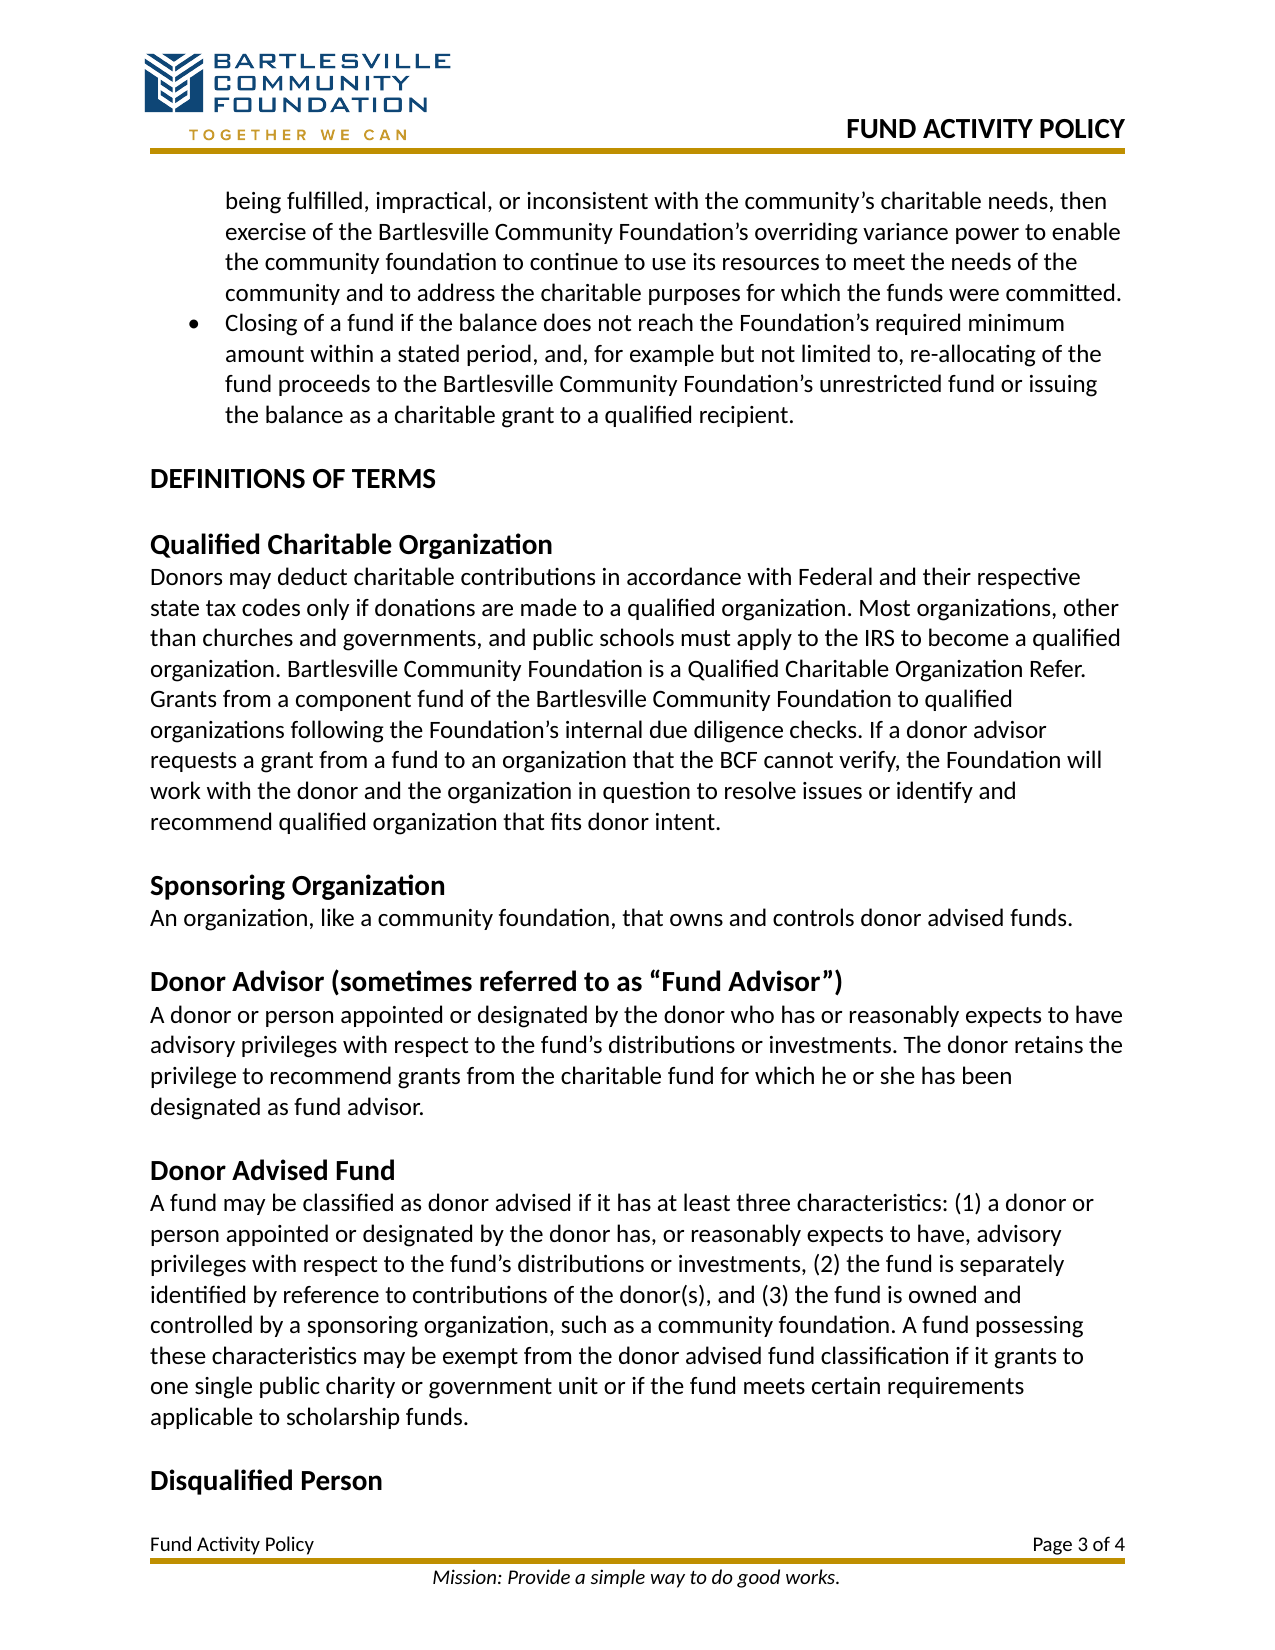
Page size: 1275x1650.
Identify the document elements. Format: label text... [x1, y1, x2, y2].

text A fund may be classified as donor advised if it has at least three characteristics: (1) a donor or person appointed or designated by the donor has, or reasonably expects to have, advisory privileges with respect to the fund’s distributions or investments, (2) the fund is separately identified by reference to contributions of the donor(s), and (3) the fund is owned and controlled by a sponsoring organization, such as a community foundation. A fund possessing these characteristics may be exempt from the donor advised fund classification if it grants to one single public charity or government unit or if the fund meets certain requirements applicable to scholarship funds. [150, 1187, 1125, 1431]
text A donor or person appointed or designated by the donor who has or reasonably expects to have [150, 999, 1125, 1029]
text advisory privileges with respect to the fund’s distributions or investments. The donor retains the [150, 1029, 1125, 1060]
text Disqualified Person [150, 1462, 1125, 1498]
text Donors may deduct charitable contributions in accordance with Federal and their respective state tax codes only if donations are made to a qualified organization. Most organizations, other than churches and governments, and public schools must apply to the IRS to become a qualified organization. Bartlesville Community Foundation is a Qualified Charitable Organization Refer. Grants from a component fund of the Bartlesville Community Foundation to qualified organizations following the Foundation’s internal due diligence checks. If a donor advisor requests a grant from a fund to an organization that the BCF cannot verify, the Foundation will work with the donor and the organization in question to resolve issues or identify and recommend qualified organization that fits donor intent. [150, 562, 1125, 836]
text Qualified Charitable Organization [150, 526, 1125, 562]
text Donor Advised Fund [150, 1152, 1125, 1187]
list Closing of a fund if the balance does not reach the Foundation’s required minimum amount within a stated period, and, for example but not limited to, re-allocating of the fund proceeds to the Bartlesville Community Foundation’s unrestricted fund or issuing the balance as a charitable grant to a qualified recipient. [187, 307, 1125, 429]
text privilege to recommend grants from the charitable fund for which he or she has been designated as fund advisor. [150, 1060, 1125, 1121]
text An organization, like a community foundation, that owns and controls donor advised funds. [150, 902, 1125, 933]
text DEFINITIONS OF TERMS [150, 460, 1125, 495]
picture [136, 46, 459, 148]
text Sponsoring Organization [150, 867, 1125, 902]
text Donor Advisor (sometimes referred to as “Fund Advisor”) [150, 963, 1125, 999]
